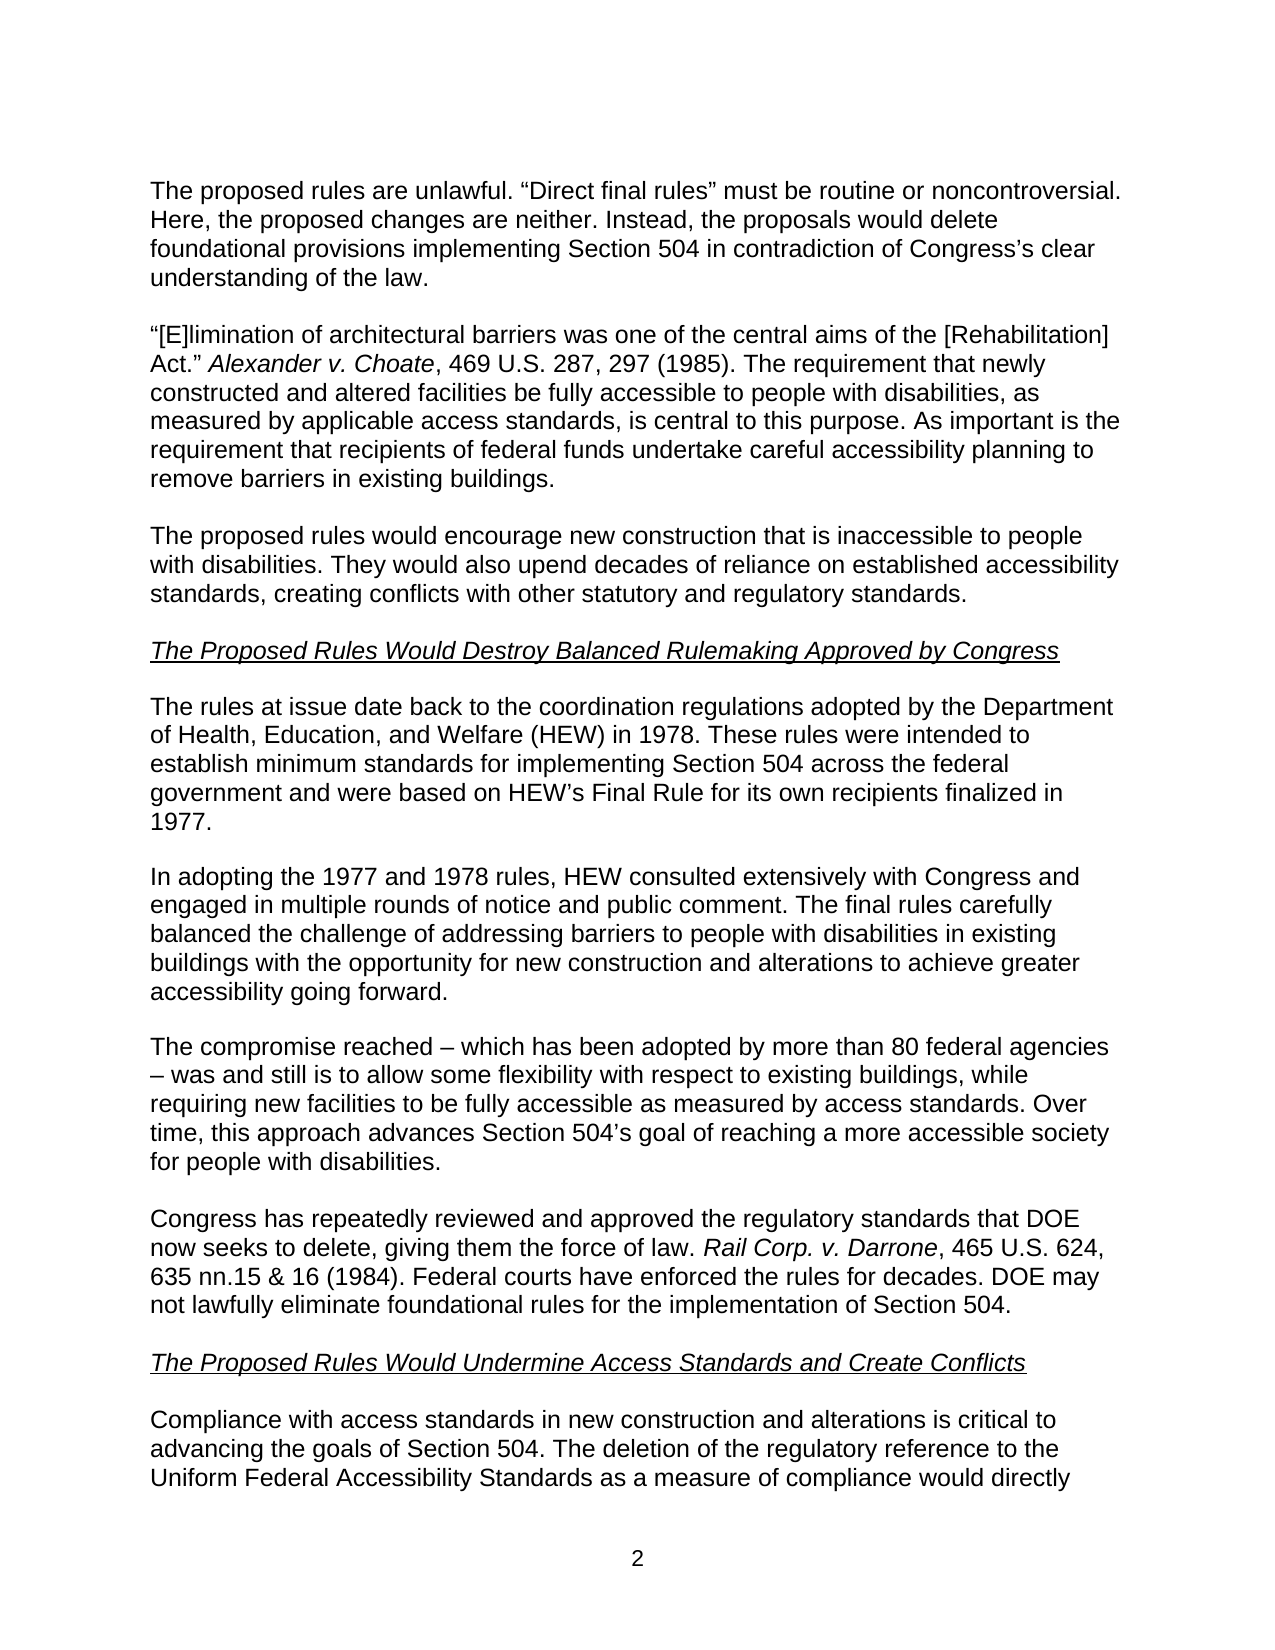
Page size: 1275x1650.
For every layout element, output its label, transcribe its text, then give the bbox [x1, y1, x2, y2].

text “[E]limination of architectural barriers was one of the central aims of the [Rehabilitation] Act.” Alexander v. Choate, 469 U.S. 287, 297 (1985). The requirement that newly constructed and altered facilities be fully accessible to people with disabilities, as measured by applicable access standards, is central to this purpose. As important is the requirement that recipients of federal funds undertake careful accessibility planning to remove barriers in existing buildings. [150, 320, 1125, 493]
text The rules at issue date back to the coordination regulations adopted by the Department of Health, Education, and Welfare (HEW) in 1978. These rules were intended to establish minimum standards for implementing Section 504 across the federal government and were based on HEW’s Final Rule for its own recipients finalized in 1977. [150, 691, 1125, 835]
text The proposed rules would encourage new construction that is inaccessible to people with disabilities. They would also upend decades of reliance on established accessibility standards, creating conflicts with other statutory and regulatory standards. [150, 521, 1125, 608]
subtitle The Proposed Rules Would Destroy Balanced Rulemaking Approved by Congress [150, 636, 1125, 665]
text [150, 1405, 1125, 1492]
text The compromise reached – which has been adopted by more than 80 federal agencies – was and still is to allow some flexibility with respect to existing buildings, while requiring new facilities to be fully accessible as measured by access standards. Over time, this approach advances Section 504’s goal of reaching a more accessible society for people with disabilities. [150, 1032, 1125, 1175]
subtitle The Proposed Rules Would Undermine Access Standards and Create Conflicts [150, 1348, 1125, 1377]
text The proposed rules are unlawful. “Direct final rules” must be routine or noncontroversial. Here, the proposed changes are neither. Instead, the proposals would delete foundational provisions implementing Section 504 in contradiction of Congress’s clear understanding of the law. [150, 176, 1125, 291]
text In adopting the 1977 and 1978 rules, HEW consulted extensively with Congress and engaged in multiple rounds of notice and public comment. The final rules carefully balanced the challenge of addressing barriers to people with disabilities in existing buildings with the opportunity for new construction and alterations to achieve greater accessibility going forward. [150, 862, 1125, 1005]
text Congress has repeatedly reviewed and approved the regulatory standards that DOE now seeks to delete, giving them the force of law. Rail Corp. v. Darrone, 465 U.S. 624, 635 nn.15 & 16 (1984). Federal courts have enforced the rules for decades. DOE may not lawfully eliminate foundational rules for the implementation of Section 504. [150, 1204, 1125, 1319]
